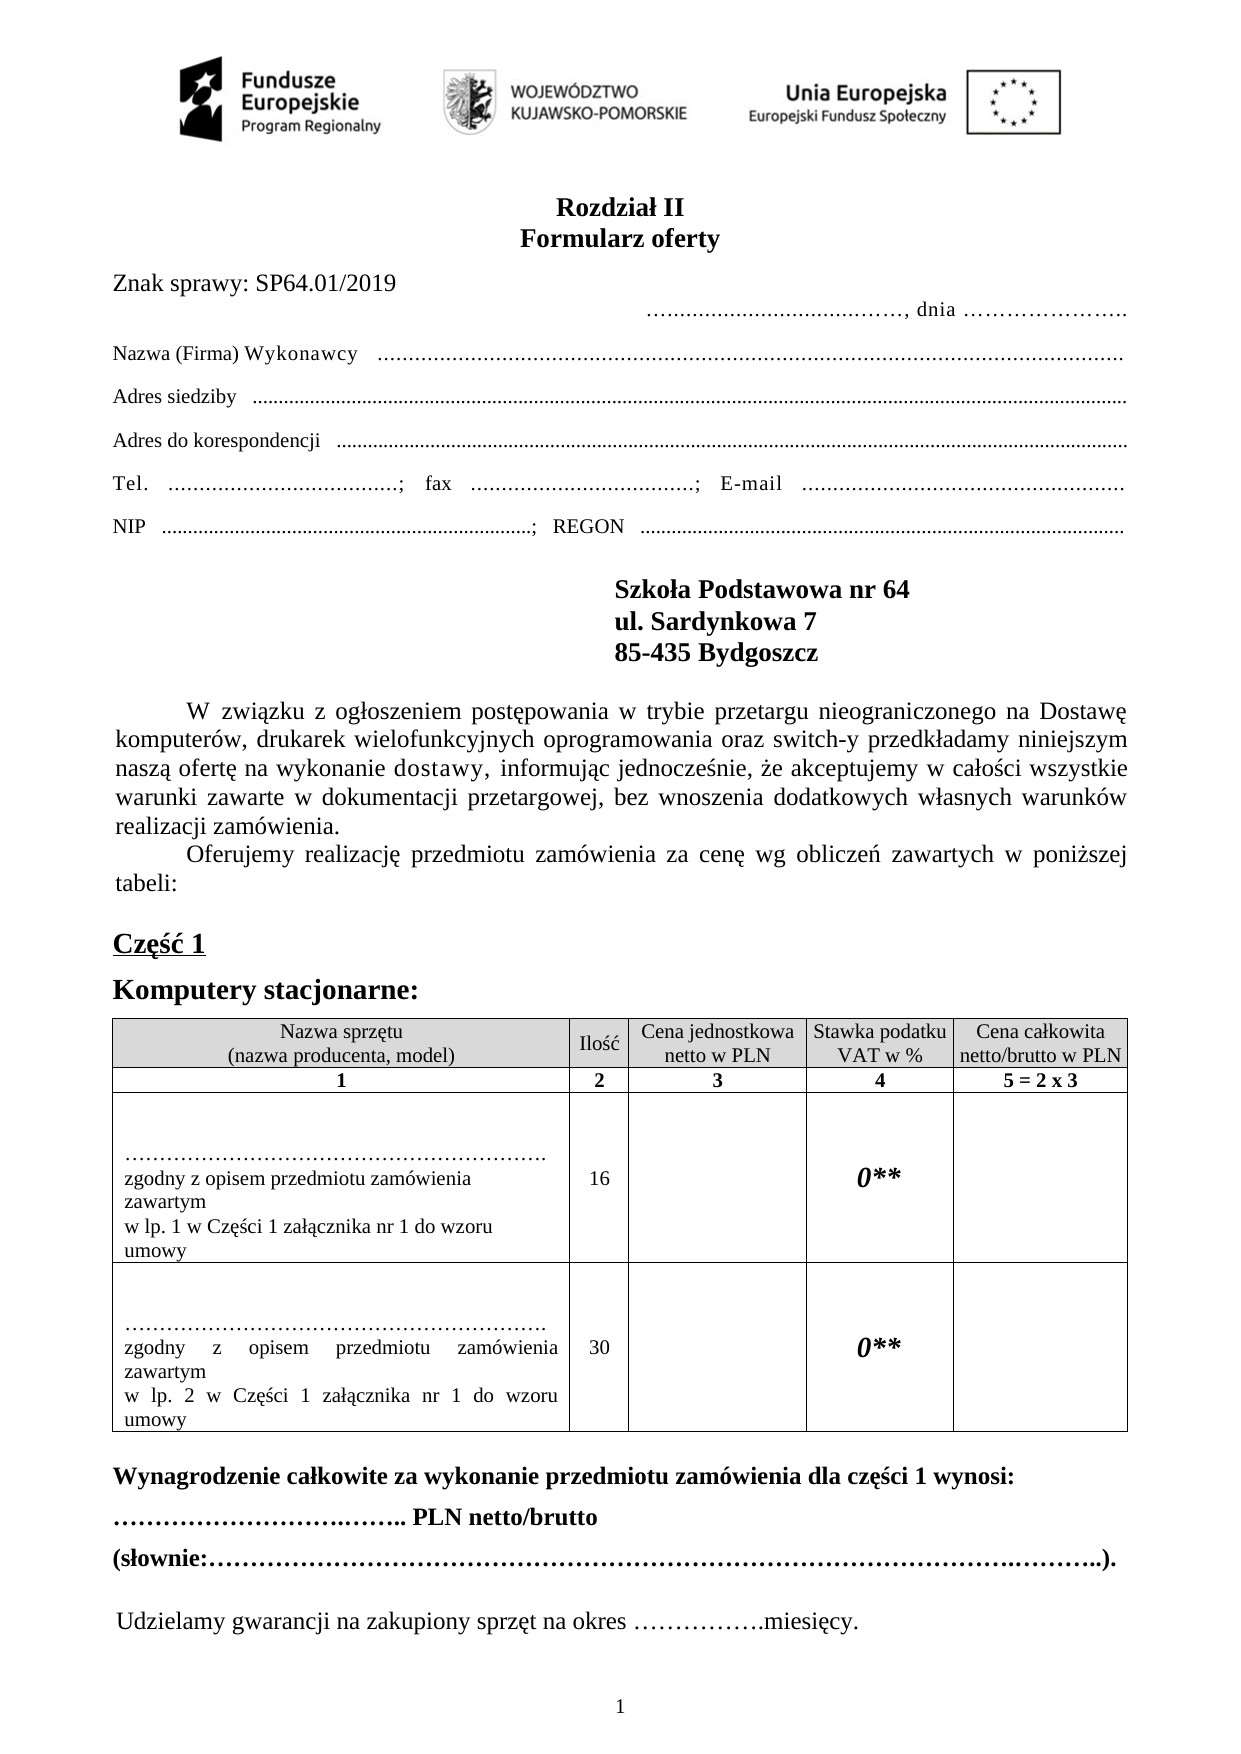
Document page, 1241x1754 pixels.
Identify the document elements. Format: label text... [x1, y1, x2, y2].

table_cell [954, 1093, 1127, 1262]
picture [159, 35, 1082, 163]
table_header Cena jednostkowa netto w PLN [629, 1019, 806, 1067]
text (słownie:…………………………………………………………………………………….………..). [112, 1543, 1128, 1572]
text ……………………….…….. PLN netto/brutto [112, 1502, 1128, 1531]
text Tel. .....................................; fax ....................................; E-mail .................................................... [112, 456, 1128, 499]
table_cell 0** [807, 1263, 953, 1431]
table_cell [954, 1263, 1127, 1431]
text Znak sprawy: SP64.01/2019 [112, 268, 1128, 297]
table_header Cena całkowita netto/brutto w PLN [954, 1019, 1127, 1067]
text …...............................……, dnia ………………….. [407, 297, 1128, 321]
text Oferujemy realizację przedmiotu zamówienia za cenę wg obliczeń zawartych w poniższej tabeli: [115, 839, 1128, 897]
table_cell 5 = 2 x 3 [954, 1068, 1127, 1092]
table_cell 1 [113, 1068, 569, 1092]
text Nazwa (Firma) Wykonawcy ........................................................................................................................ [112, 326, 1128, 369]
text Część 1 [112, 926, 1128, 959]
table_header Ilość [570, 1019, 628, 1067]
table_cell 4 [807, 1068, 953, 1092]
text Udzielamy gwarancji na zakupiony sprzęt na okres …………….miesięcy. [116, 1606, 1128, 1634]
text Komputery stacjonarne: [112, 972, 1128, 1005]
text Adres siedziby ........................................................................................................................................................................ [112, 369, 1128, 412]
table_cell [629, 1263, 806, 1431]
table_cell [629, 1093, 806, 1262]
text NIP .......................................................................; REGON ............................................................................................. [112, 499, 1128, 542]
table_cell ……………………………………………………. zgodny z opisem przedmiotu zamówienia zawartym w lp. 1 w Części 1 załącznika nr 1 do wzoru umowy [113, 1093, 569, 1262]
text Szkoła Podstawowa nr 64 [614, 574, 1128, 605]
text 85-435 Bydgoszcz [614, 636, 1128, 667]
text ul. Sardynkowa 7 [614, 605, 1128, 636]
table_cell ……………………………………………………. zgodny z opisem przedmiotu zamówienia zawartym w lp. 2 w Części 1 załącznika nr 1 do wzoru umowy [113, 1263, 569, 1431]
table_cell 30 [570, 1263, 628, 1431]
table_cell 2 [570, 1068, 628, 1092]
table_header Nazwa sprzętu (nazwa producenta, model) [113, 1019, 569, 1067]
table_header Stawka podatku VAT w % [807, 1019, 953, 1067]
table_cell 3 [629, 1068, 806, 1092]
text Wynagrodzenie całkowite za wykonanie przedmiotu zamówienia dla części 1 wynosi: [112, 1461, 1128, 1490]
table_cell 0** [807, 1093, 953, 1262]
text Formularz oferty [112, 222, 1128, 254]
text Adres do korespondencji ........................................................................................................................................................ [112, 413, 1128, 456]
table_cell 16 [570, 1093, 628, 1262]
text Rozdział II [112, 191, 1128, 222]
text W związku z ogłoszeniem postępowania w trybie przetargu nieograniczonego na Dostawę komputerów, drukarek wielofunkcyjnych oprogramowania oraz switch-y przedkładamy niniejszym naszą ofertę na wykonanie dostawy, informując jednocześnie, że akceptujemy w całości wszystkie warunki zawarte w dokumentacji przetargowej, bez wnoszenia dodatkowych własnych warunków realizacji zamówienia. [115, 696, 1128, 839]
